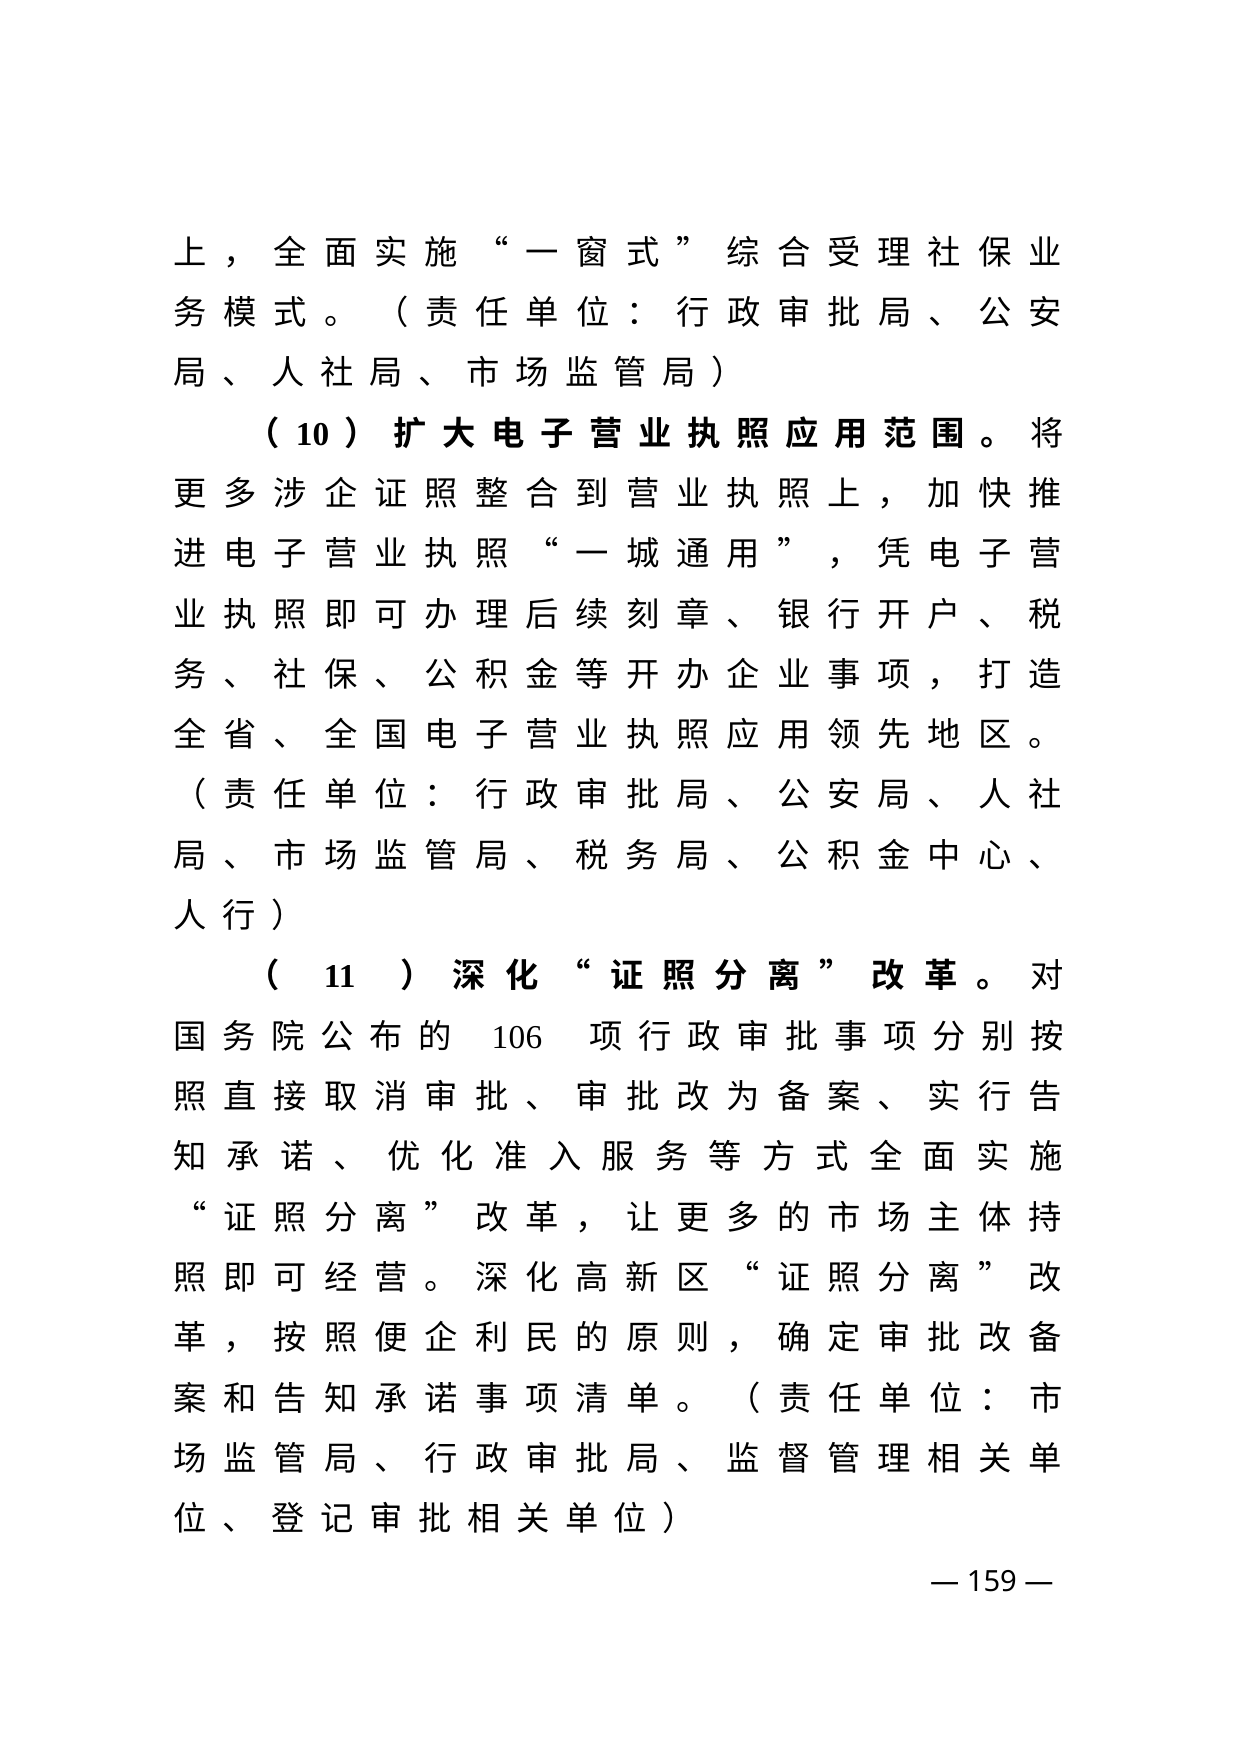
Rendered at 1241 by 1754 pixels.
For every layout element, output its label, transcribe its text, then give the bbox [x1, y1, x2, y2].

text （10）扩大电子营业执照应用范围。将更多涉企证照整合到营业执照上，加快推进电子营业执照“一城通用”，凭电子营业执照即可办理后续刻章、银行开户、税务、社保、公积金等开办企业事项，打造全省、全国电子营业执照应用领先地区。（责任单位：行政审批局、公安局、人社局、市场监管局、税务局、公积金中心、人行） [173, 400, 1079, 943]
text （9）优化企业开办程序。减少企业申办材料，实行新办企业申报材料一单清机制。优化印章刻制服务，依托“全链通”平台实现网上自主选择公章刻制单位。在实行社保用工“二合一”登记制度的基础上，全面实施“一窗式”综合受理社保业务模式。（责任单位：行政审批局、公安局、人社局、市场监管局） [173, 219, 1079, 400]
text （11）深化“证照分离”改革。对国务院公布的106项行政审批事项分别按照直接取消审批、审批改为备案、实行告知承诺、优化准入服务等方式全面实施“证照分离”改革，让更多的市场主体持照即可经营。深化高新区“证照分离”改革，按照便企利民的原则，确定审批改备案和告知承诺事项清单。（责任单位：市场监管局、行政审批局、监督管理相关单位、登记审批相关单位） [173, 943, 1079, 1546]
